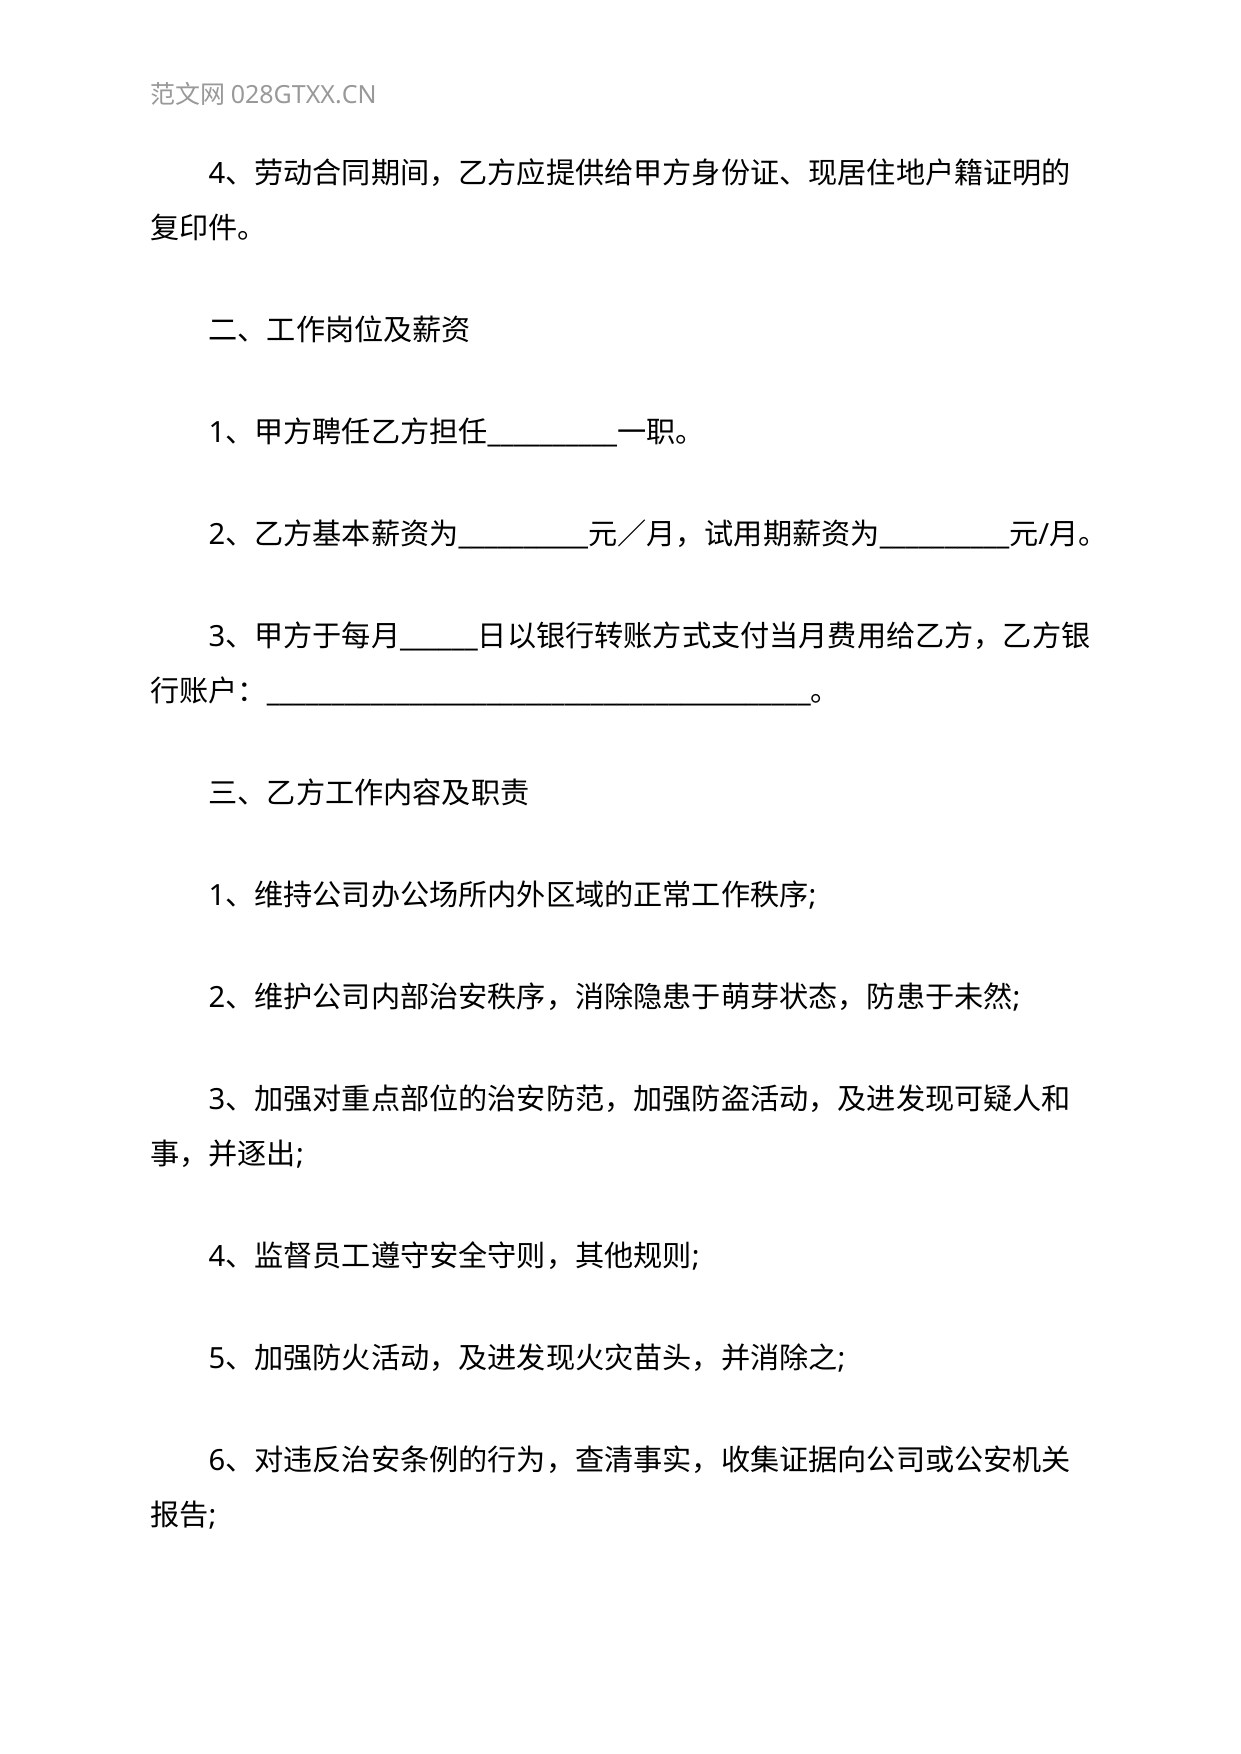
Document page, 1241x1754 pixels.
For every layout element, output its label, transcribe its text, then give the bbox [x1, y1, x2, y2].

text 2、维护公司内部治安秩序，消除隐患于萌芽状态，防患于未然; [150, 973, 1090, 1016]
text 4、监督员工遵守安全守则，其他规则; [150, 1232, 1090, 1274]
text 4、劳动合同期间，乙方应提供给甲方身份证、现居住地户籍证明的复印件。 [150, 150, 1090, 247]
text 6、对违反治安条例的行为，查清事实，收集证据向公司或公安机关报告; [150, 1436, 1090, 1533]
text 二、工作岗位及薪资 [150, 307, 1090, 349]
text 3、加强对重点部位的治安防范，加强防盗活动，及进发现可疑人和事，并逐出; [150, 1075, 1090, 1173]
text 3、甲方于每月______日以银行转账方式支付当月费用给乙方，乙方银行账户：__________________________________________。 [150, 612, 1090, 710]
text 5、加强防火活动，及进发现火灾苗头，并消除之; [150, 1334, 1090, 1377]
text 2、乙方基本薪资为__________元∕月，试用期薪资为__________元/月。 [150, 511, 1090, 553]
text 1、甲方聘任乙方担任__________一职。 [150, 408, 1090, 451]
text 三、乙方工作内容及职责 [150, 769, 1090, 812]
text 1、维持公司办公场所内外区域的正常工作秩序; [150, 871, 1090, 914]
